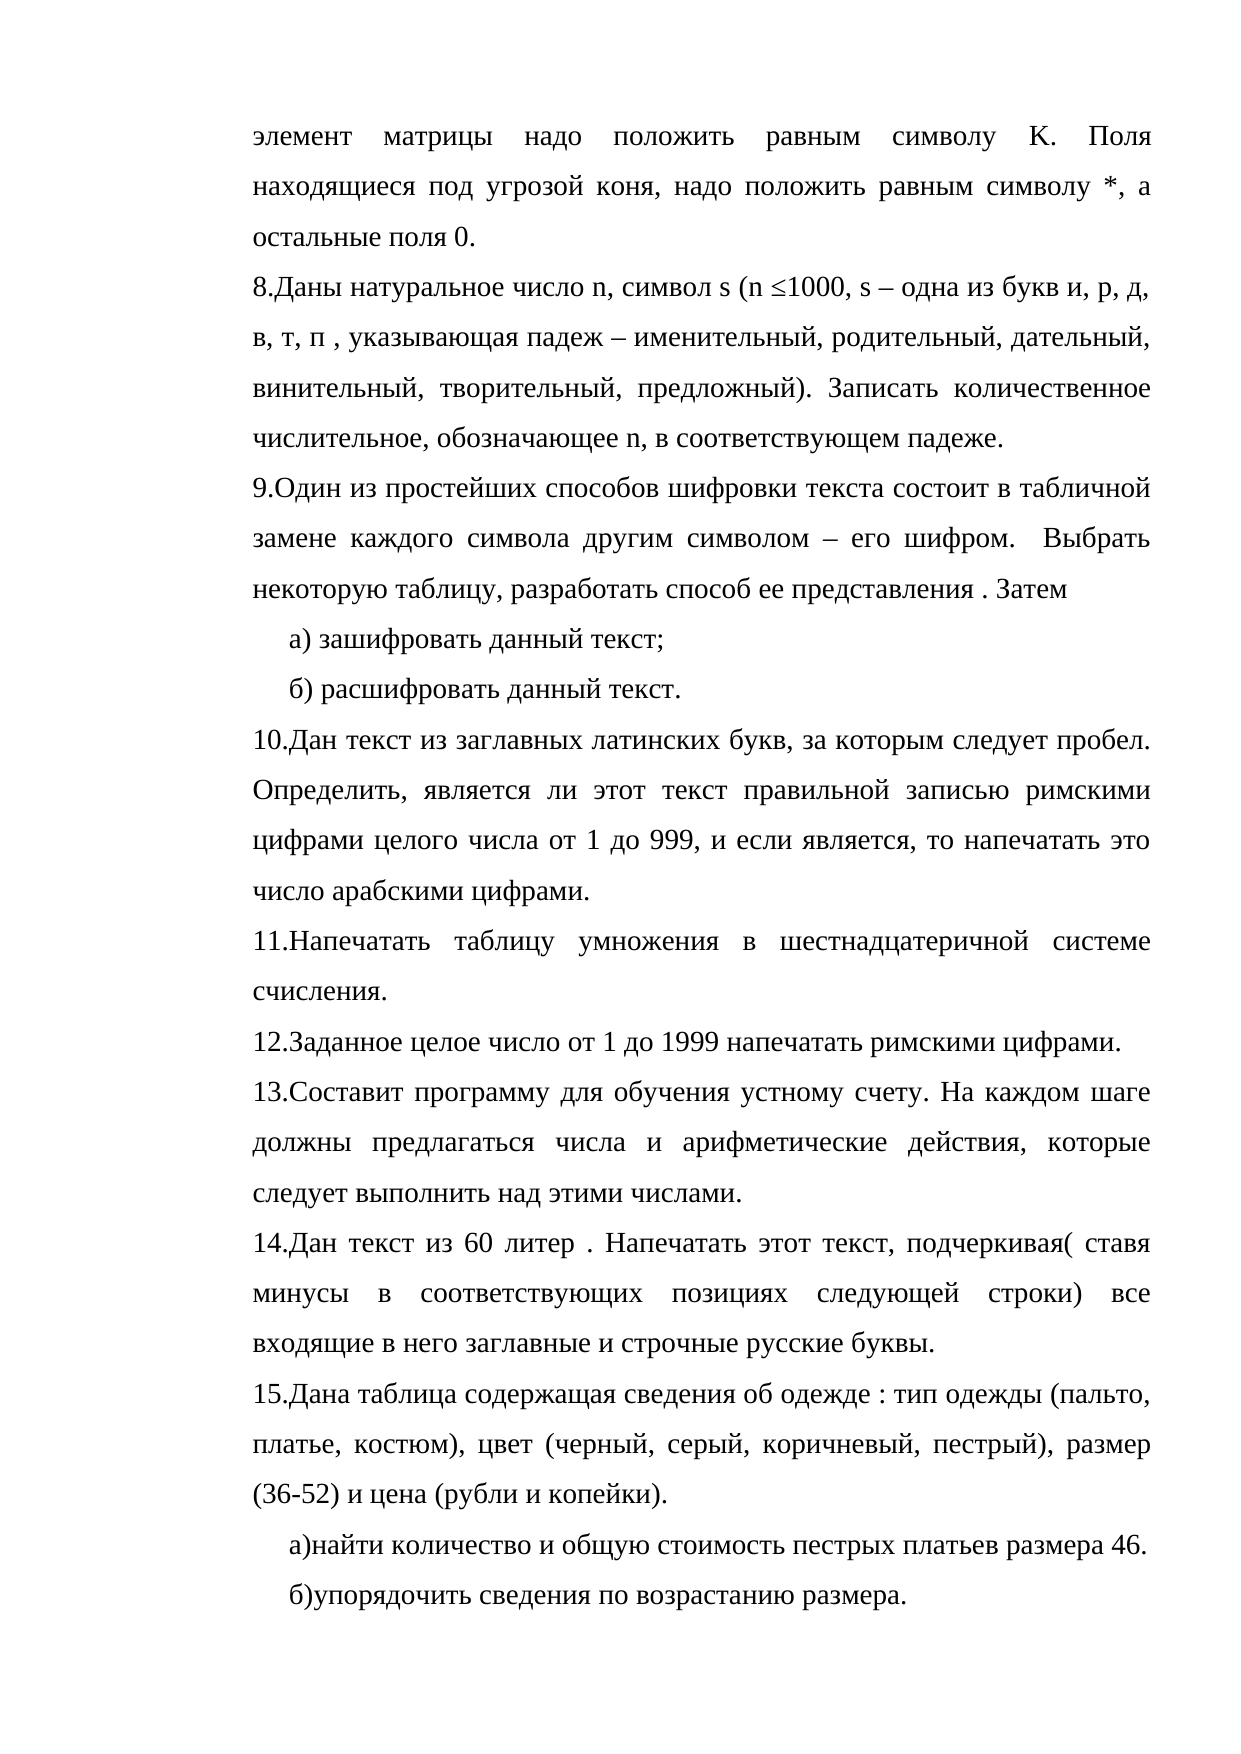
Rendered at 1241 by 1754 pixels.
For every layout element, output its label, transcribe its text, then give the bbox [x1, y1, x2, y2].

list а) зашифровать данный текст; [252, 621, 1152, 655]
list 8.Даны натуральное число n, символ s (n ≤1000, s – одна из букв и, р, д, в, т, п , указывающая падеж – именительный, родительный, дательный, винительный, творительный, предложный). Записать количественное числительное, обозначающее n, в соответствующем падеже. [252, 269, 1152, 453]
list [252, 118, 1152, 252]
list 13.Составит программу для обучения устному счету. На каждом шаге должны предлагаться числа и арифметические действия, которые следует выполнить над этими числами. [252, 1074, 1152, 1208]
list б)упорядочить сведения по возрастанию размера. [252, 1577, 1152, 1611]
list 9.Один из простейших способов шифровки текста состоит в табличной замене каждого символа другим символом – его шифром. Выбрать некоторую таблицу, разработать способ ее представления . Затем [252, 470, 1152, 604]
list а)найти количество и общую стоимость пестрых платьев размера 46. [252, 1527, 1152, 1560]
list 14.Дан текст из 60 литер . Напечатать этот текст, подчеркивая( ставя минусы в соответствующих позициях следующей строки) все входящие в него заглавные и строчные русские буквы. [252, 1225, 1152, 1359]
list 10.Дан текст из заглавных латинских букв, за которым следует пробел. Определить, является ли этот текст правильной записью римскими цифрами целого числа от 1 до 999, и если является, то напечатать это число арабскими цифрами. [252, 722, 1152, 906]
list 11.Напечатать таблицу умножения в шестнадцатеричной системе счисления. [252, 923, 1152, 1007]
list 12.Заданное целое число от 1 до 1999 напечатать римскими цифрами. [252, 1024, 1152, 1057]
list б) расшифровать данный текст. [252, 672, 1152, 705]
list 15.Дана таблица содержащая сведения об одежде : тип одежды (пальто, платье, костюм), цвет (черный, серый, коричневый, пестрый), размер (36-52) и цена (рубли и копейки). [252, 1376, 1152, 1510]
